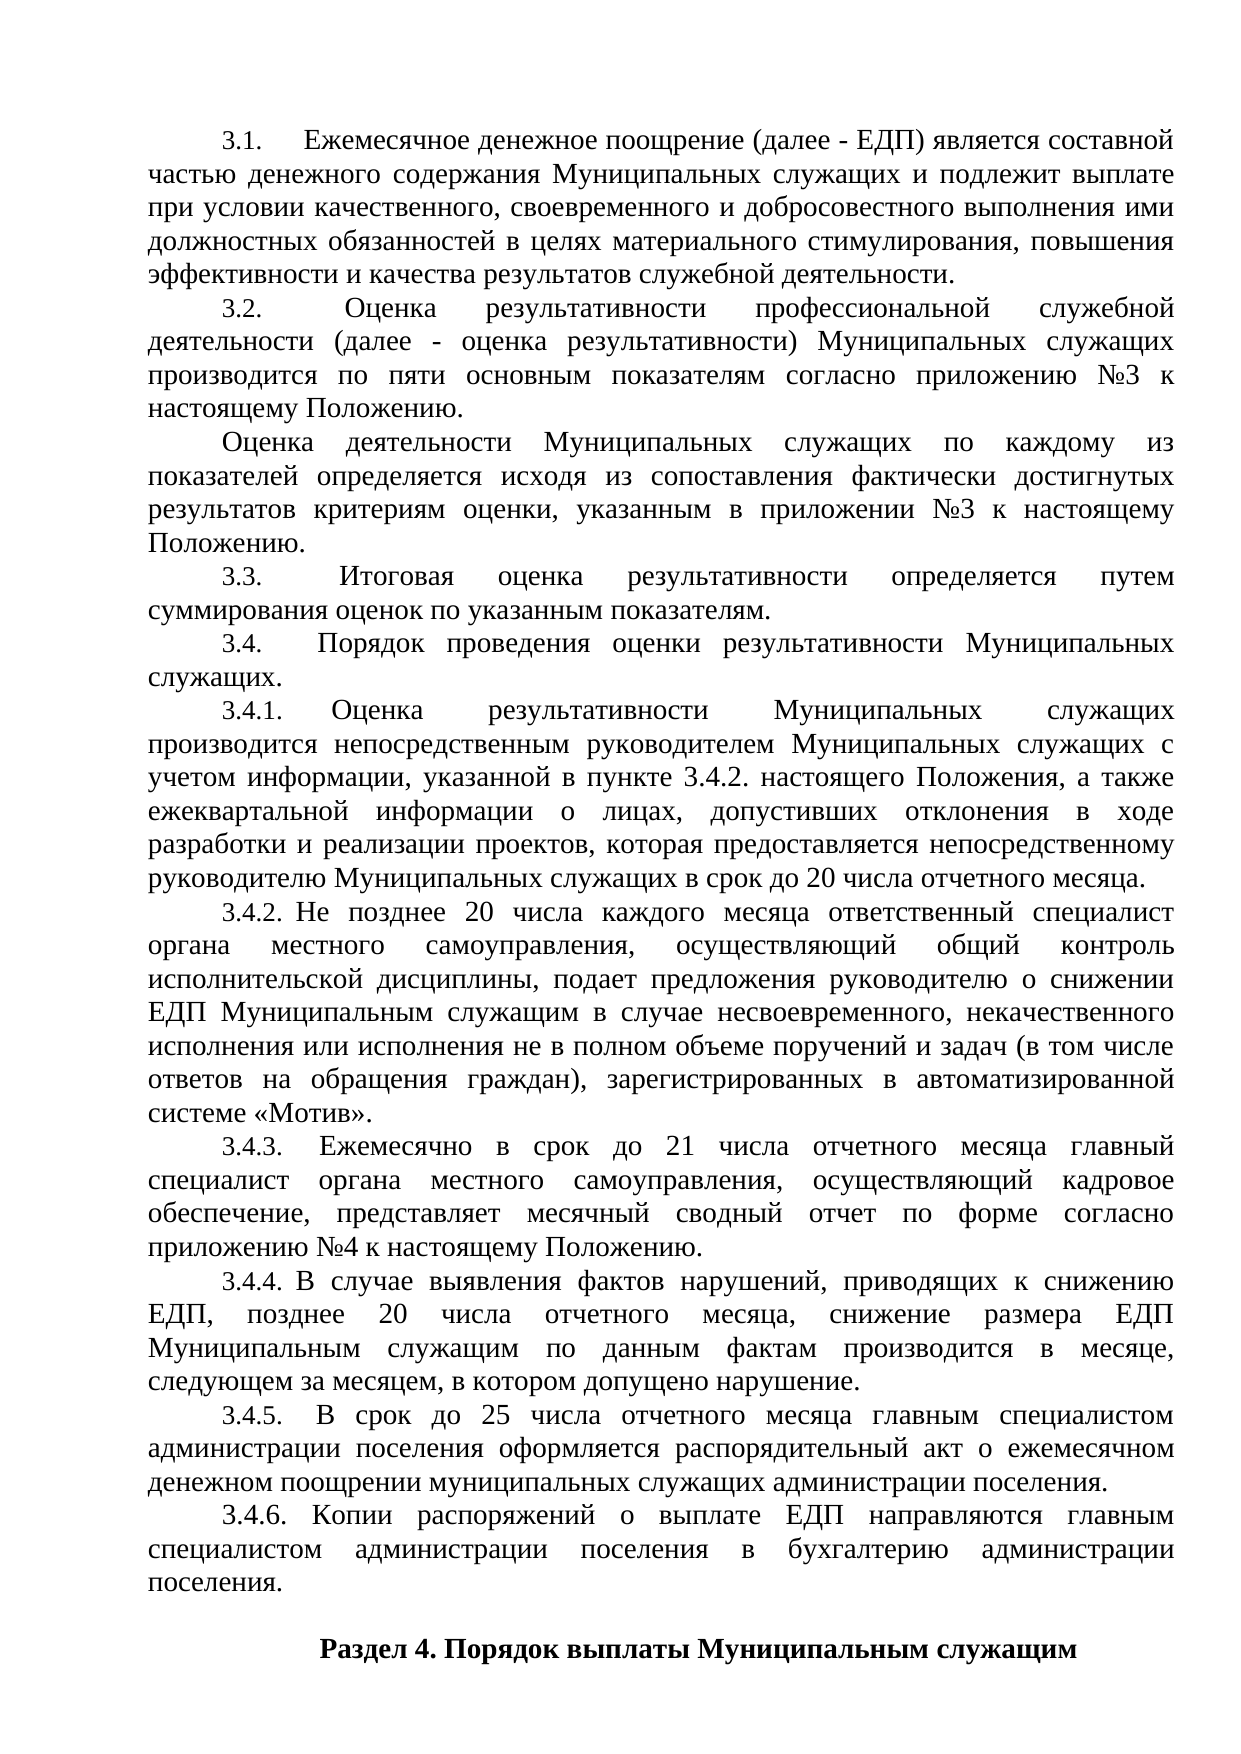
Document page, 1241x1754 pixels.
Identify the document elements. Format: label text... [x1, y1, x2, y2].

list Итоговая оценка результативности определяется путем суммирования оценок по указанным показателям. [148, 558, 1175, 625]
list Оценка результативности Муниципальных служащих производится непосредственным руководителем Муниципальных служащих с учетом информации, указанной в пункте 3.4.2. настоящего Положения, а также ежеквартальной информации о лицах, допустивших отклонения в ходе разработки и реализации проектов, которая предоставляется непосредственному руководителю Муниципальных служащих в срок до 20 числа отчетного месяца. [148, 692, 1175, 894]
list В случае выявления фактов нарушений, приводящих к снижению ЕДП, позднее 20 числа отчетного месяца, снижение размера ЕДП Муниципальным служащим по данным фактам производится в месяце, следующем за месяцем, в котором допущено нарушение. [148, 1263, 1175, 1397]
list Ежемесячно в срок до 21 числа отчетного месяца главный специалист органа местного самоуправления, осуществляющий кадровое обеспечение, представляет месячный сводный отчет по форме согласно приложению №4 к настоящему Положению. [148, 1128, 1175, 1263]
list Ежемесячное денежное поощрение (далее - ЕДП) является составной частью денежного содержания Муниципальных служащих и подлежит выплате при условии качественного, своевременного и добросовестного выполнения ими должностных обязанностей в целях материального стимулирования, повышения эффективности и качества результатов служебной деятельности. [148, 122, 1175, 290]
list Порядок проведения оценки результативности Муниципальных служащих. [148, 625, 1175, 692]
list В срок до 25 числа отчетного месяца главным специалистом администрации поселения оформляется распорядительный акт о ежемесячном денежном поощрении муниципальных служащих администрации поселения. [148, 1397, 1175, 1497]
list Оценка результативности профессиональной служебной деятельности (далее - оценка результативности) Муниципальных служащих производится по пяти основным показателям согласно приложению №3 к настоящему Положению. [148, 290, 1175, 424]
list Не позднее 20 числа каждого месяца ответственный специалист органа местного самоуправления, осуществляющий общий контроль исполнительской дисциплины, подает предложения руководителю о снижении ЕДП Муниципальным служащим в случае несвоевременного, некачественного исполнения или исполнения не в полном объеме поручений и задач (в том числе ответов на обращения граждан), зарегистрированных в автоматизированной системе «Мотив». [148, 894, 1175, 1128]
text 3.4.6. Копии распоряжений о выплате ЕДП направляются главным специалистом администрации поселения в бухгалтерию администрации поселения. [148, 1497, 1175, 1598]
text Раздел 4. Порядок выплаты Муниципальным служащим [148, 1632, 1175, 1665]
text Оценка деятельности Муниципальных служащих по каждому из показателей определяется исходя из сопоставления фактически достигнутых результатов критериям оценки, указанным в приложении №3 к настоящему Положению. [148, 424, 1175, 558]
